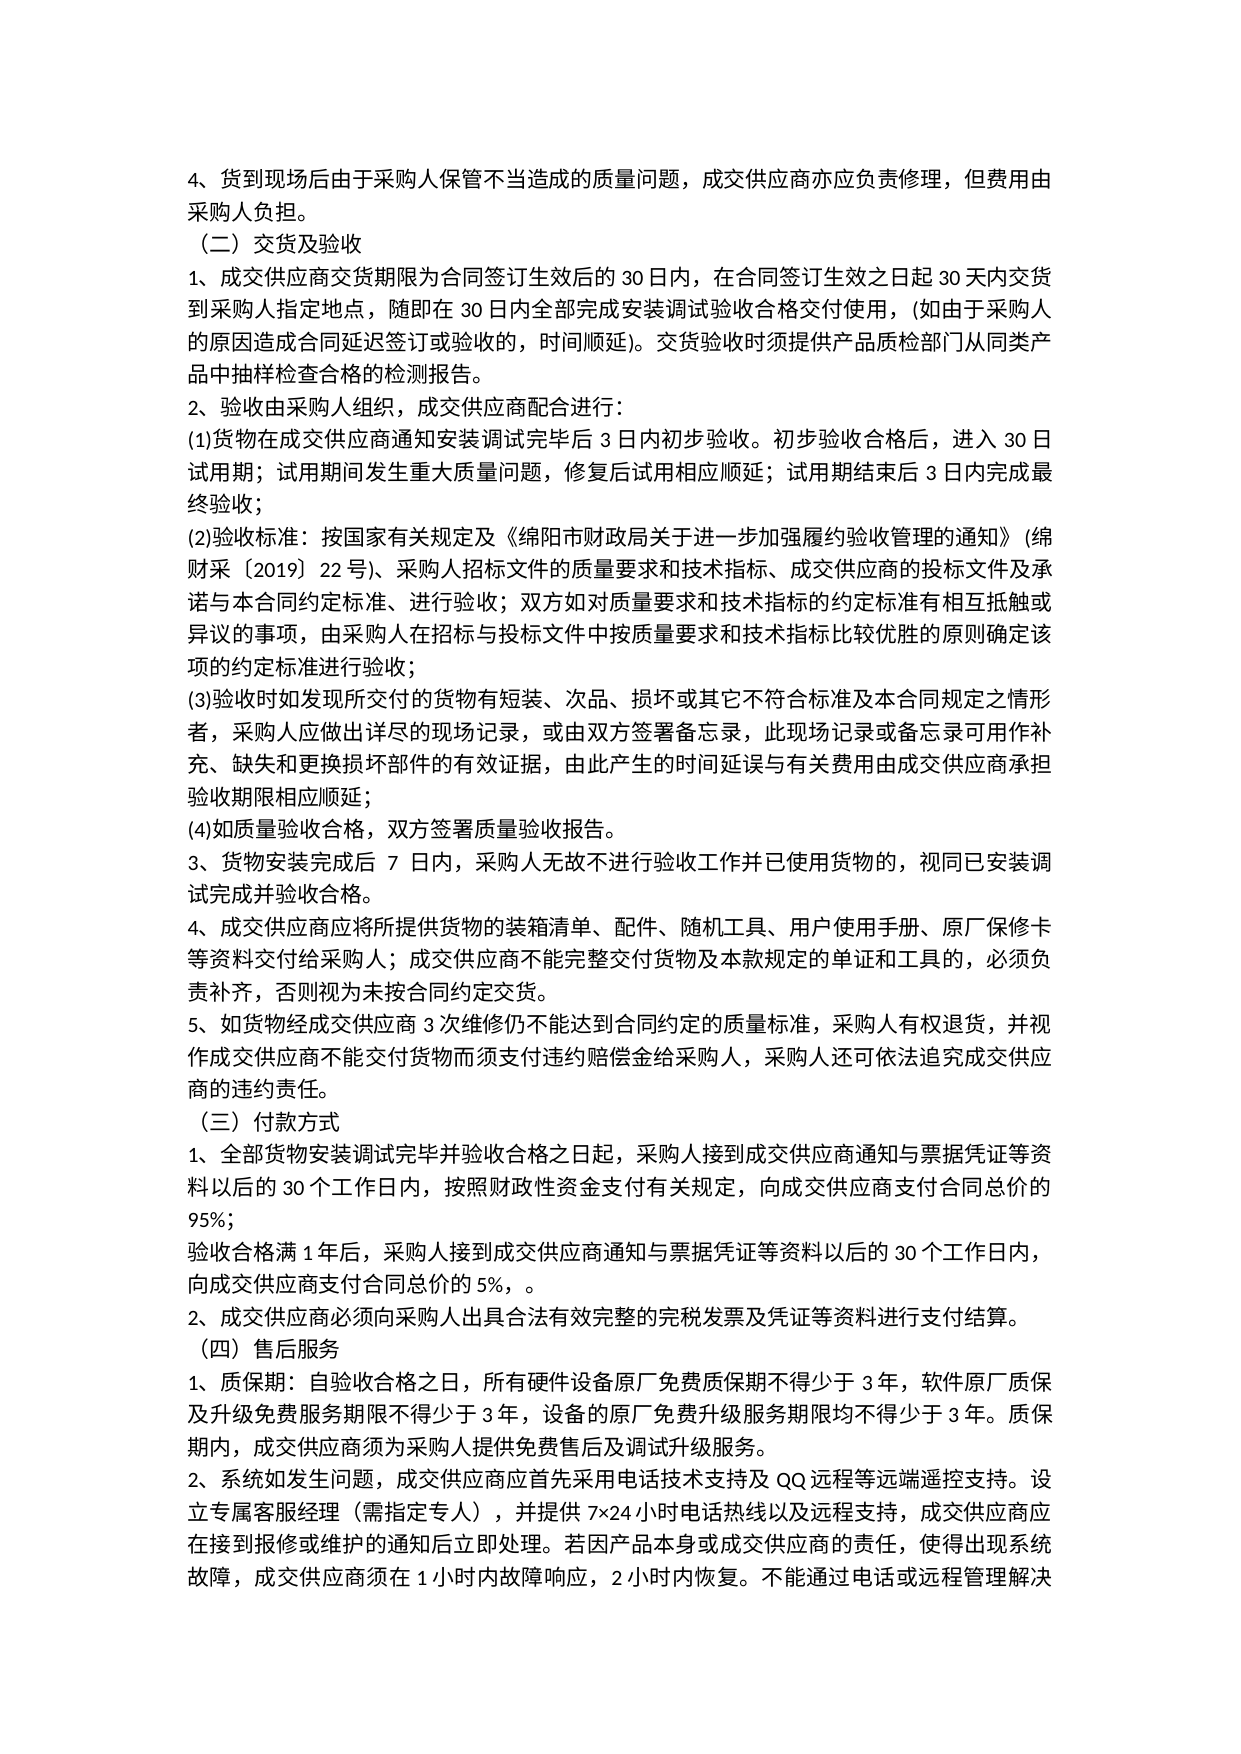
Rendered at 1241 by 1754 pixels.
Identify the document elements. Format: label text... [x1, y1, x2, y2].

text (2)验收标准：按国家有关规定及《绵阳市财政局关于进一步加强履约验收管理的通知》(绵财采〔2019〕22号)、采购人招标文件的质量要求和技术指标、成交供应商的投标文件及承诺与本合同约定标准、进行验收；双方如对质量要求和技术指标的约定标准有相互抵触或异议的事项，由采购人在招标与投标文件中按质量要求和技术指标比较优胜的原则确定该项的约定标准进行验收； [187, 519, 1053, 682]
text 4、货到现场后由于采购人保管不当造成的质量问题，成交供应商亦应负责修理，但费用由采购人负担。 [187, 162, 1053, 227]
text （二）交货及验收 [187, 227, 1053, 259]
text 1、全部货物安装调试完毕并验收合格之日起，采购人接到成交供应商通知与票据凭证等资料以后的30个工作日内，按照财政性资金支付有关规定，向成交供应商支付合同总价的95%； [187, 1137, 1053, 1234]
text 1、成交供应商交货期限为合同签订生效后的30日内，在合同签订生效之日起30天内交货到采购人指定地点，随即在30日内全部完成安装调试验收合格交付使用，(如由于采购人的原因造成合同延迟签订或验收的，时间顺延)。交货验收时须提供产品质检部门从同类产品中抽样检查合格的检测报告。 [187, 259, 1053, 389]
text （四）售后服务 [187, 1332, 1053, 1364]
text 验收合格满1年后，采购人接到成交供应商通知与票据凭证等资料以后的30个工作日内，向成交供应商支付合同总价的5%，。 [187, 1234, 1053, 1299]
text 2、验收由采购人组织，成交供应商配合进行： [187, 389, 1053, 422]
text 1、质保期：自验收合格之日，所有硬件设备原厂免费质保期不得少于3年，软件原厂质保及升级免费服务期限不得少于3年，设备的原厂免费升级服务期限均不得少于3年。质保期内，成交供应商须为采购人提供免费售后及调试升级服务。 [187, 1364, 1053, 1462]
text (3)验收时如发现所交付的货物有短装、次品、损坏或其它不符合标准及本合同规定之情形者，采购人应做出详尽的现场记录，或由双方签署备忘录，此现场记录或备忘录可用作补充、缺失和更换损坏部件的有效证据，由此产生的时间延误与有关费用由成交供应商承担，验收期限相应顺延； [187, 682, 1053, 812]
text 2、成交供应商必须向采购人出具合法有效完整的完税发票及凭证等资料进行支付结算。 [187, 1299, 1053, 1332]
text 4、成交供应商应将所提供货物的装箱清单、配件、随机工具、用户使用手册、原厂保修卡等资料交付给采购人；成交供应商不能完整交付货物及本款规定的单证和工具的，必须负责补齐，否则视为未按合同约定交货。 [187, 909, 1053, 1007]
text (1)货物在成交供应商通知安装调试完毕后 3 日内初步验收。初步验收合格后，进入 30日 试用期；试用期间发生重大质量问题，修复后试用相应顺延；试用期结束后 3 日内完成最终验收； [187, 422, 1053, 519]
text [187, 1462, 1053, 1592]
text （三）付款方式 [187, 1104, 1053, 1137]
text (4)如质量验收合格，双方签署质量验收报告。 [187, 812, 1053, 844]
text 5、如货物经成交供应商 3 次维修仍不能达到合同约定的质量标准，采购人有权退货，并视作成交供应商不能交付货物而须支付违约赔偿金给采购人，采购人还可依法追究成交供应商的违约责任。 [187, 1007, 1053, 1104]
text 3、货物安装完成后 7 日内，采购人无故不进行验收工作并已使用货物的，视同已安装调试完成并验收合格。 [187, 844, 1053, 909]
